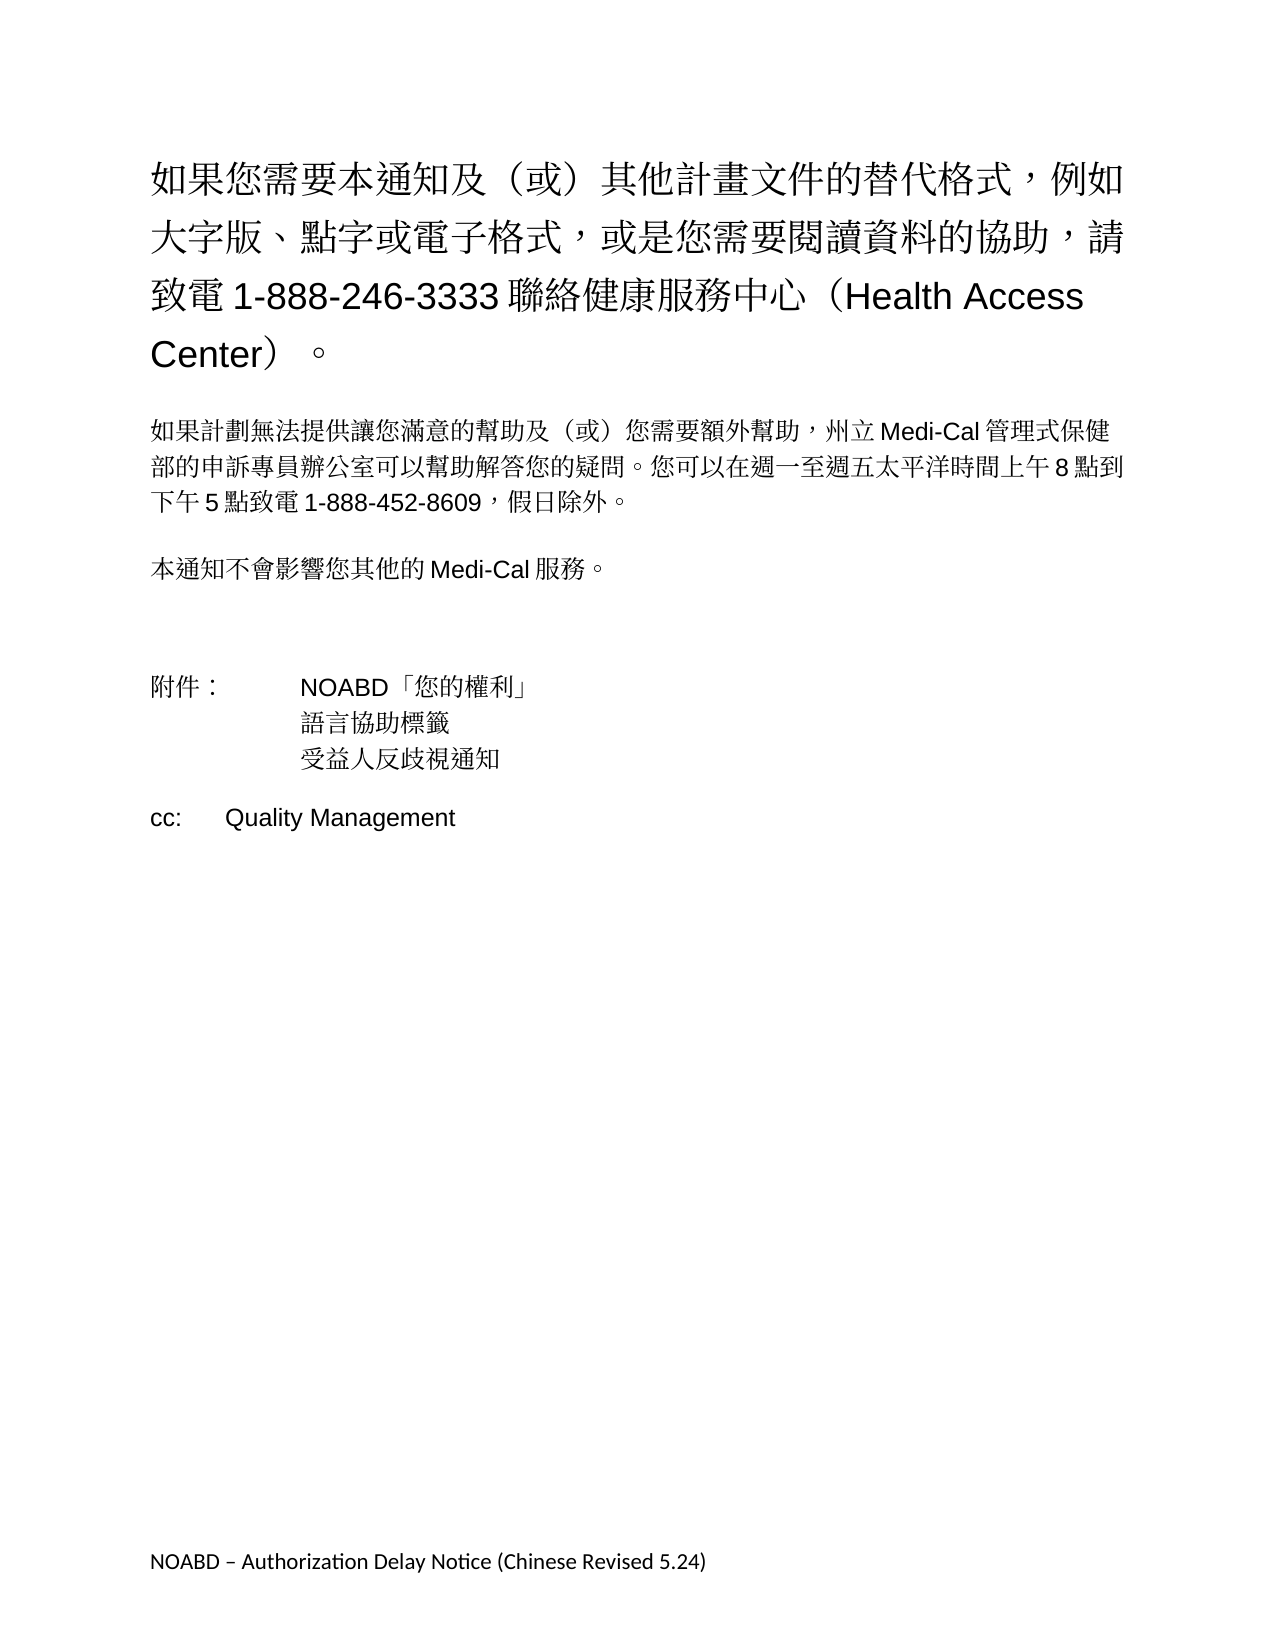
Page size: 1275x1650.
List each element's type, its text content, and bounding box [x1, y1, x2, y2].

text 如果您需要本通知及（或）其他計畫文件的替代格式，例如大字版、點字或電子格式，或是您需要閱讀資料的協助，請致電1-888-246-3333聯絡健康服務中心（Health Access Center）。 [150, 150, 1125, 378]
text 受益人反歧視通知 [150, 739, 1125, 775]
text 附件： NOABD「您的權利」 [150, 668, 1125, 703]
text 如果計劃無法提供讓您滿意的幫助及（或）您需要額外幫助，州立Medi-Cal管理式保健部的申訴專員辦公室可以幫助解答您的疑問。您可以在週一至週五太平洋時間上午8點到下午5點致電1-888-452-8609，假日除外。 [150, 411, 1125, 519]
text 語言協助標籤 [150, 703, 1125, 739]
text 本通知不會影響您其他的Medi-Cal服務。 [150, 550, 1125, 586]
text cc: Quality Management [150, 803, 1125, 832]
